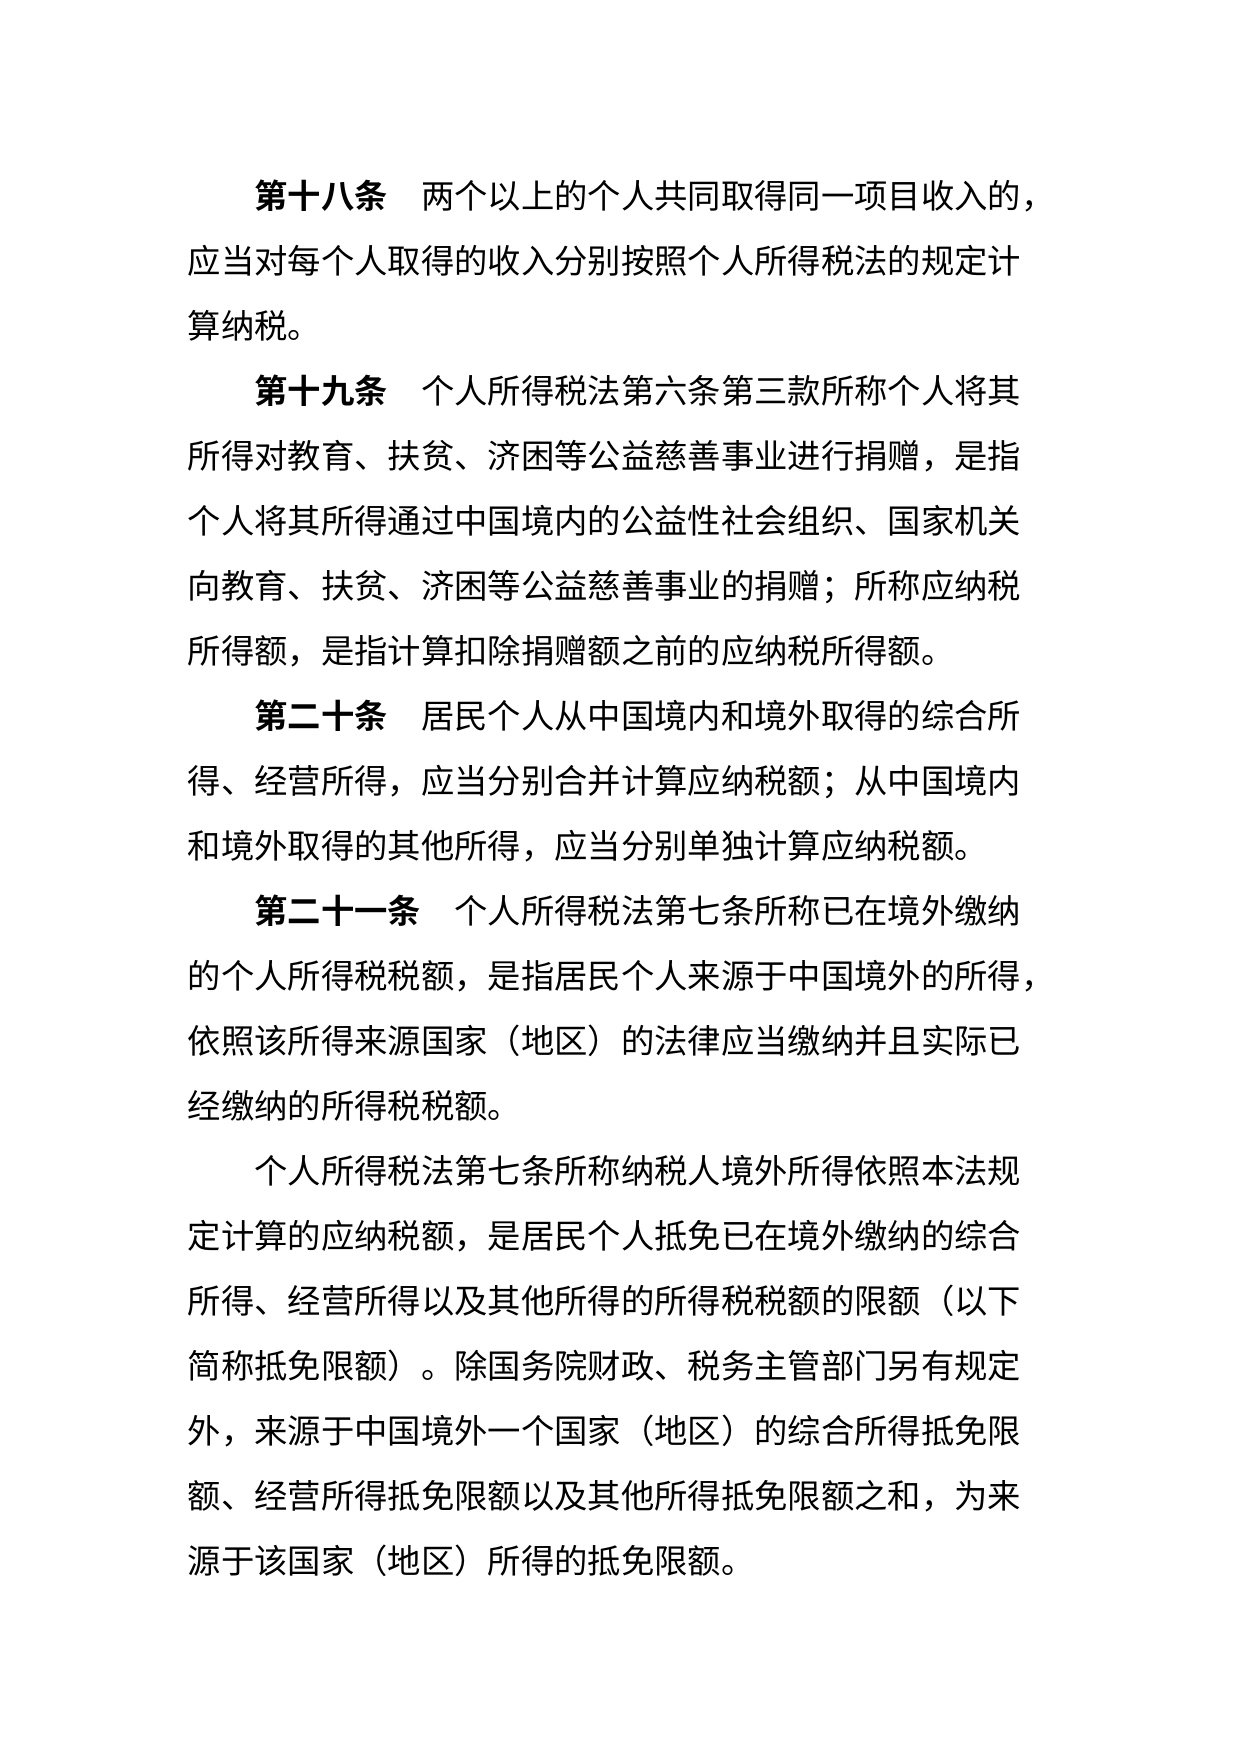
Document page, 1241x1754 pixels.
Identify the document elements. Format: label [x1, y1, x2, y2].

text [187, 162, 1053, 1592]
